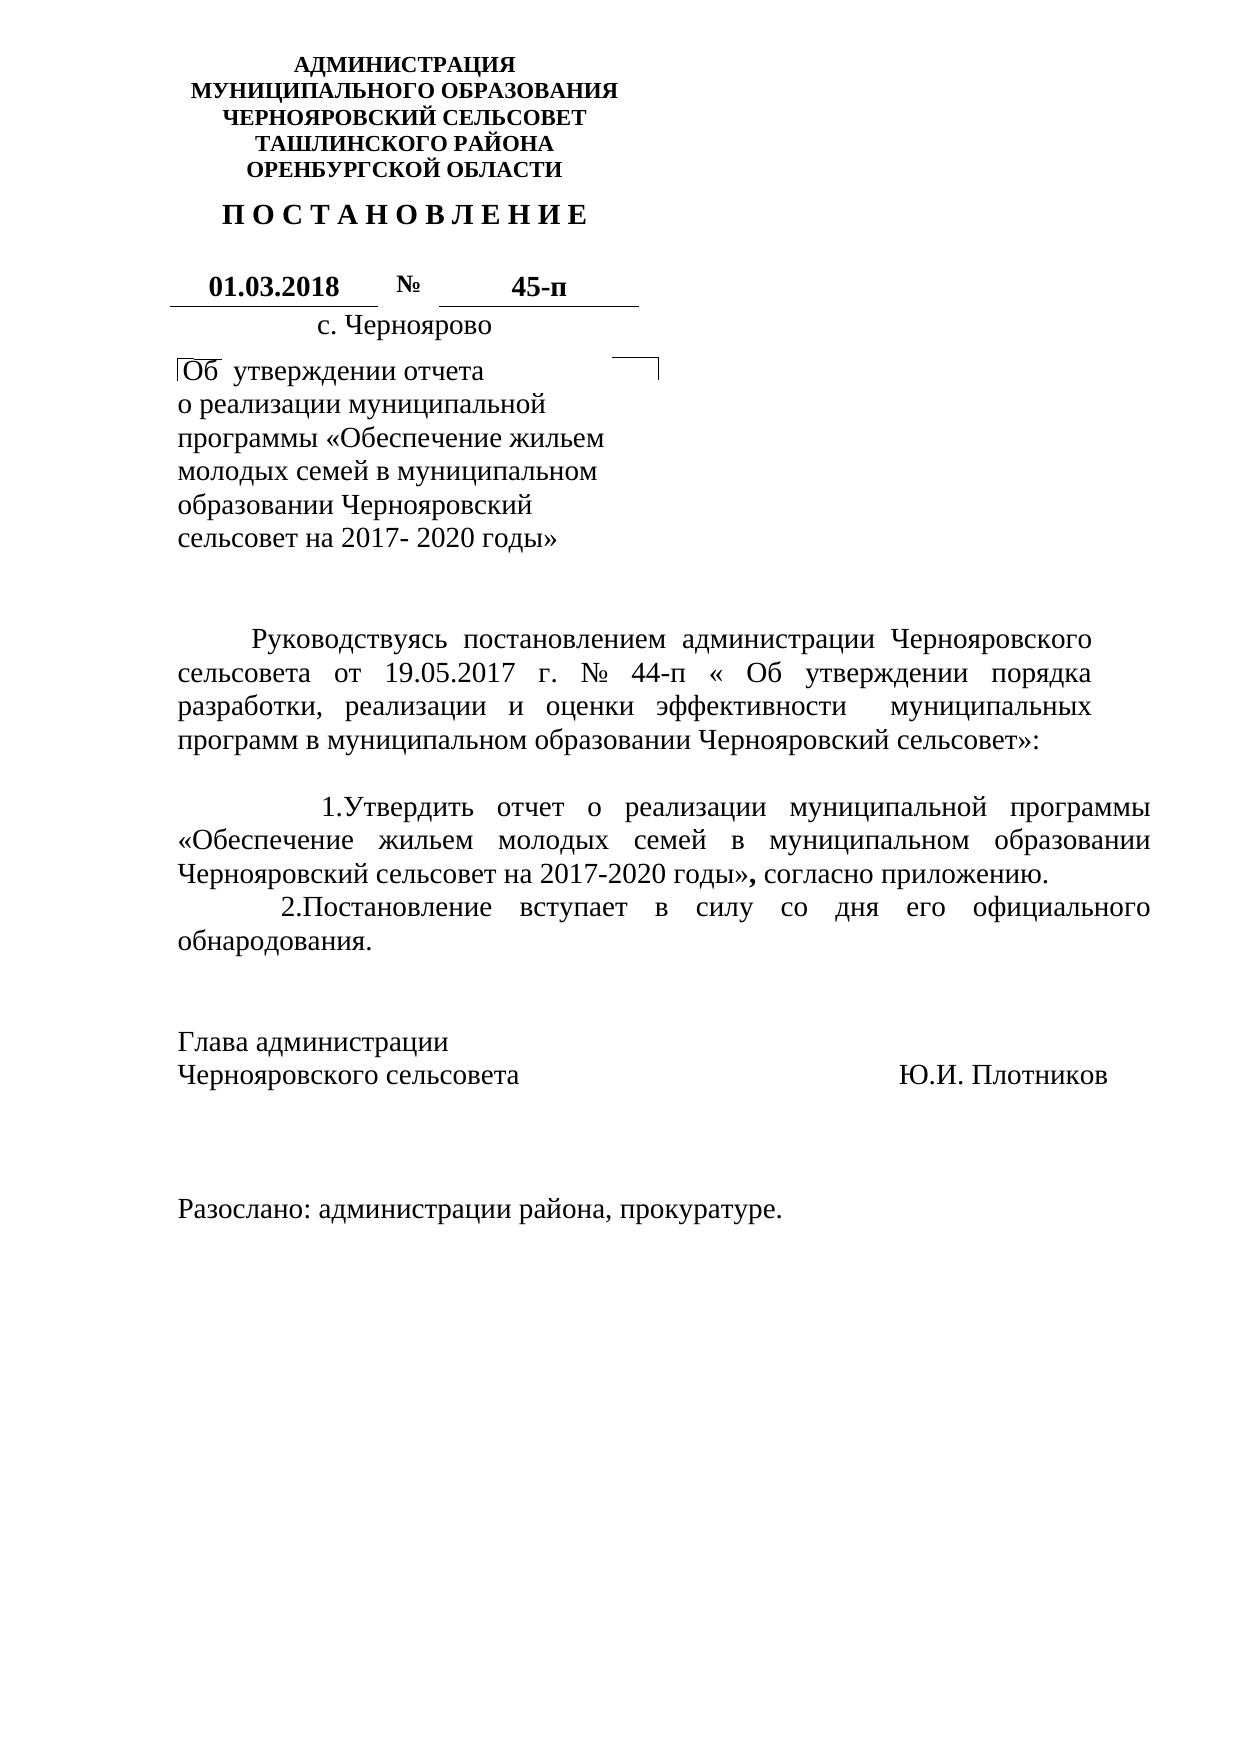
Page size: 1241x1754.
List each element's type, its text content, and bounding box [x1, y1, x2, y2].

text Об утверждении отчета [177, 353, 1152, 386]
text Чернояровского сельсовета Ю.И. Плотников [177, 1057, 1152, 1091]
text о реализации муниципальной [177, 386, 1152, 420]
text Разослано: администрации района, прокуратуре. [177, 1191, 1152, 1225]
table_cell 45-п [439, 269, 639, 306]
table_cell № [378, 269, 439, 306]
text Глава администрации [177, 1024, 1152, 1057]
table_header АДМИНИСТРАЦИЯ МУНИЦИПАЛЬНОГО ОБРАЗОВАНИЯ ЧЕРНОЯРОВСКИЙ СЕЛЬСОВЕТ ТАШЛИНСКОГО РАЙОНА ОРЕНБУРГСКОЙ ОБЛАСТИ П О С Т А Н О В Л Е Н И Е [170, 51, 639, 269]
text 2.Постановление вступает в силу со дня его официального обнародования. [177, 889, 1152, 957]
table_cell 01.03.2018 [170, 269, 378, 306]
table_cell с. Черноярово [170, 306, 639, 341]
text 1.Утвердить отчет о реализации муниципальной программы «Обеспечение жильем молодых семей в муниципальном образовании Чернояровский сельсовет на 2017-2020 годы», согласно приложению. [177, 789, 1152, 889]
text образовании Чернояровский [177, 487, 1152, 521]
text программы «Обеспечение жильем [177, 420, 1152, 453]
text сельсовет на 2017- 2020 годы» [177, 521, 1152, 554]
text Руководствуясь постановлением администрации Чернояровского сельсовета от 19.05.2017 г. № 44-п « Об утверждении порядка разработки, реализации и оценки эффективности муниципальных программ в муниципальном образовании Чернояровский сельсовет»: [177, 621, 1093, 755]
text молодых семей в муниципальном [177, 453, 1152, 487]
